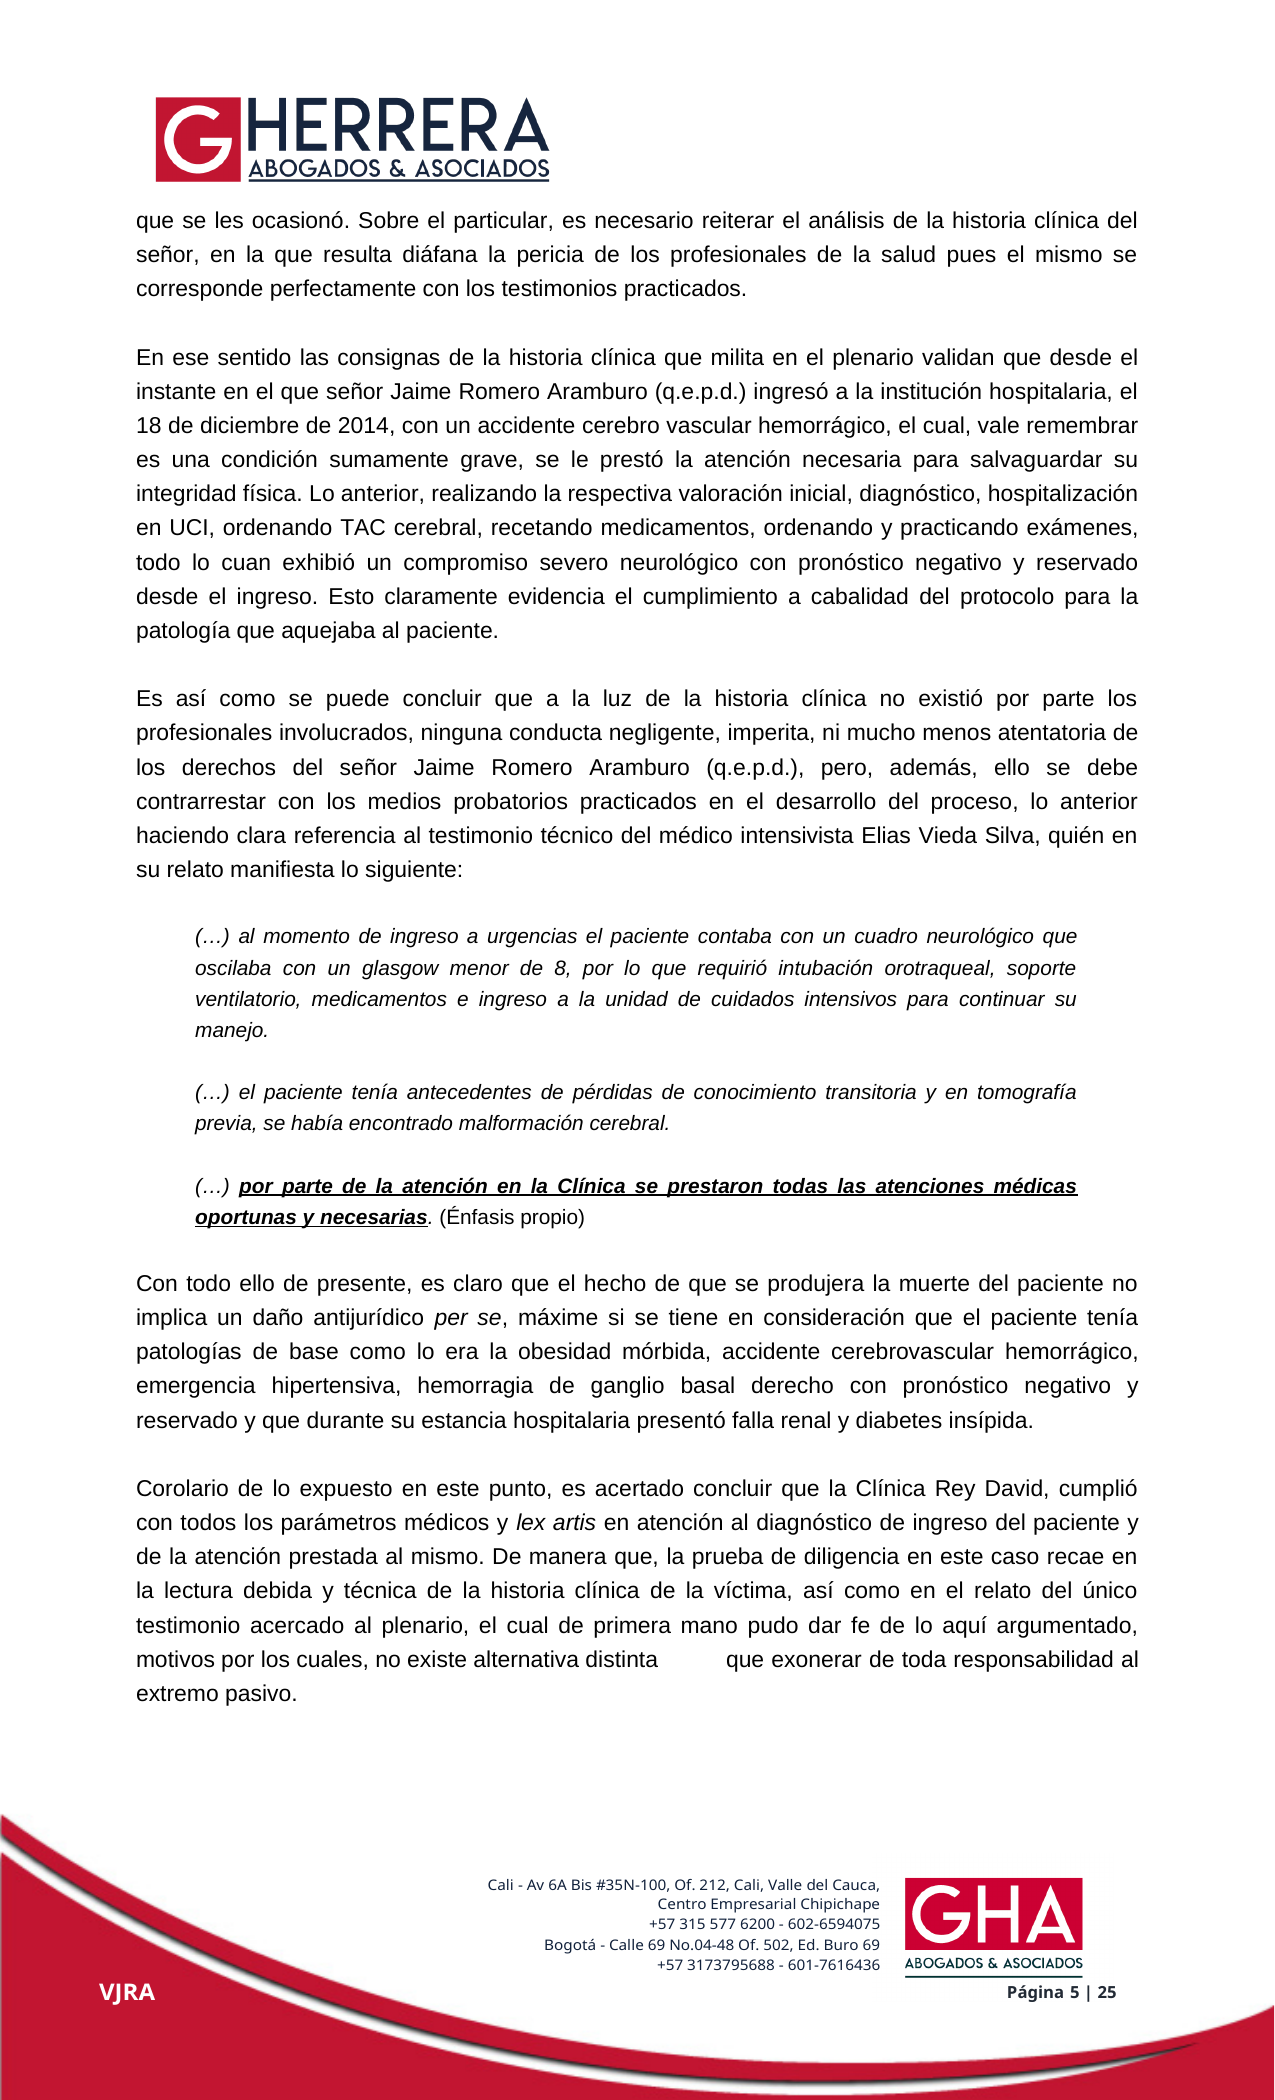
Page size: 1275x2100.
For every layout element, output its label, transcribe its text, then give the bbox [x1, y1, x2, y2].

text (…) por parte de la atención en la Clínica se prestaron todas las atenciones médicas oportunas y necesarias. (Énfasis propio) [195, 1173, 1080, 1228]
text Corolario de lo expuesto en este punto, es acertado concluir que la Clínica Rey David, cumplió con todos los parámetros médicos y lex artis en atención al diagnóstico de ingreso del paciente y de la atención prestada al mismo. De manera que, la prueba de diligencia en este caso recae en la lectura debida y técnica de la historia clínica de la víctima, así como en el relato del único testimonio acercado al plenario, el cual de primera mano pudo dar fe de lo aquí argumentado, motivos por los cuales, no existe alternativa distinta que exonerar de toda responsabilidad al extremo pasivo. [136, 1475, 1139, 1706]
picture [135, 73, 569, 205]
text (…) el paciente tenía antecedentes de pérdidas de conocimiento transitoria y en tomografía previa, se había encontrado malformación cerebral. [195, 1080, 1080, 1135]
text Es así como se puede concluir que a la luz de la historia clínica no existió por parte los profesionales involucrados, ninguna conducta negligente, imperita, ni mucho menos atentatoria de los derechos del señor Jaime Romero Aramburo (q.e.p.d.), pero, además, ello se debe contrarrestar con los medios probatorios practicados en el desarrollo del proceso, lo anterior haciendo clara referencia al testimonio técnico del médico intensivista Elias Vieda Silva, quién en su relato manifiesta lo siguiente: [136, 685, 1139, 882]
text En ese sentido las consignas de la historia clínica que milita en el plenario validan que desde el instante en el que señor Jaime Romero Aramburo (q.e.p.d.) ingresó a la institución hospitalaria, el 18 de diciembre de 2014, con un accidente cerebro vascular hemorrágico, el cual, vale remembrar es una condición sumamente grave, se le prestó la atención necesaria para salvaguardar su integridad física. Lo anterior, realizando la respectiva valoración inicial, diagnóstico, hospitalización en UCI, ordenando TAC cerebral, recetando medicamentos, ordenando y practicando exámenes, todo lo cuan exhibió un compromiso severo neurológico con pronóstico negativo y reservado desde el ingreso. Esto claramente evidencia el cumplimiento a cabalidad del protocolo para la patología que aquejaba al paciente. [136, 343, 1139, 643]
text (…) al momento de ingreso a urgencias el paciente contaba con un cuadro neurológico que oscilaba con un glasgow menor de 8, por lo que requirió intubación orotraqueal, soporte ventilatorio, medicamentos e ingreso a la unidad de cuidados intensivos para continuar su manejo. [195, 924, 1080, 1042]
text Con todo ello de presente, es claro que el hecho de que se produjera la muerte del paciente no implica un daño antijurídico per se, máxime si se tiene en consideración que el paciente tenía patologías de base como lo era la obesidad mórbida, accidente cerebrovascular hemorrágico, emergencia hipertensiva, hemorragia de ganglio basal derecho con pronóstico negativo y reservado y que durante su estancia hospitalaria presentó falla renal y diabetes insípida. [136, 1270, 1139, 1433]
picture [0, 1801, 1275, 2100]
